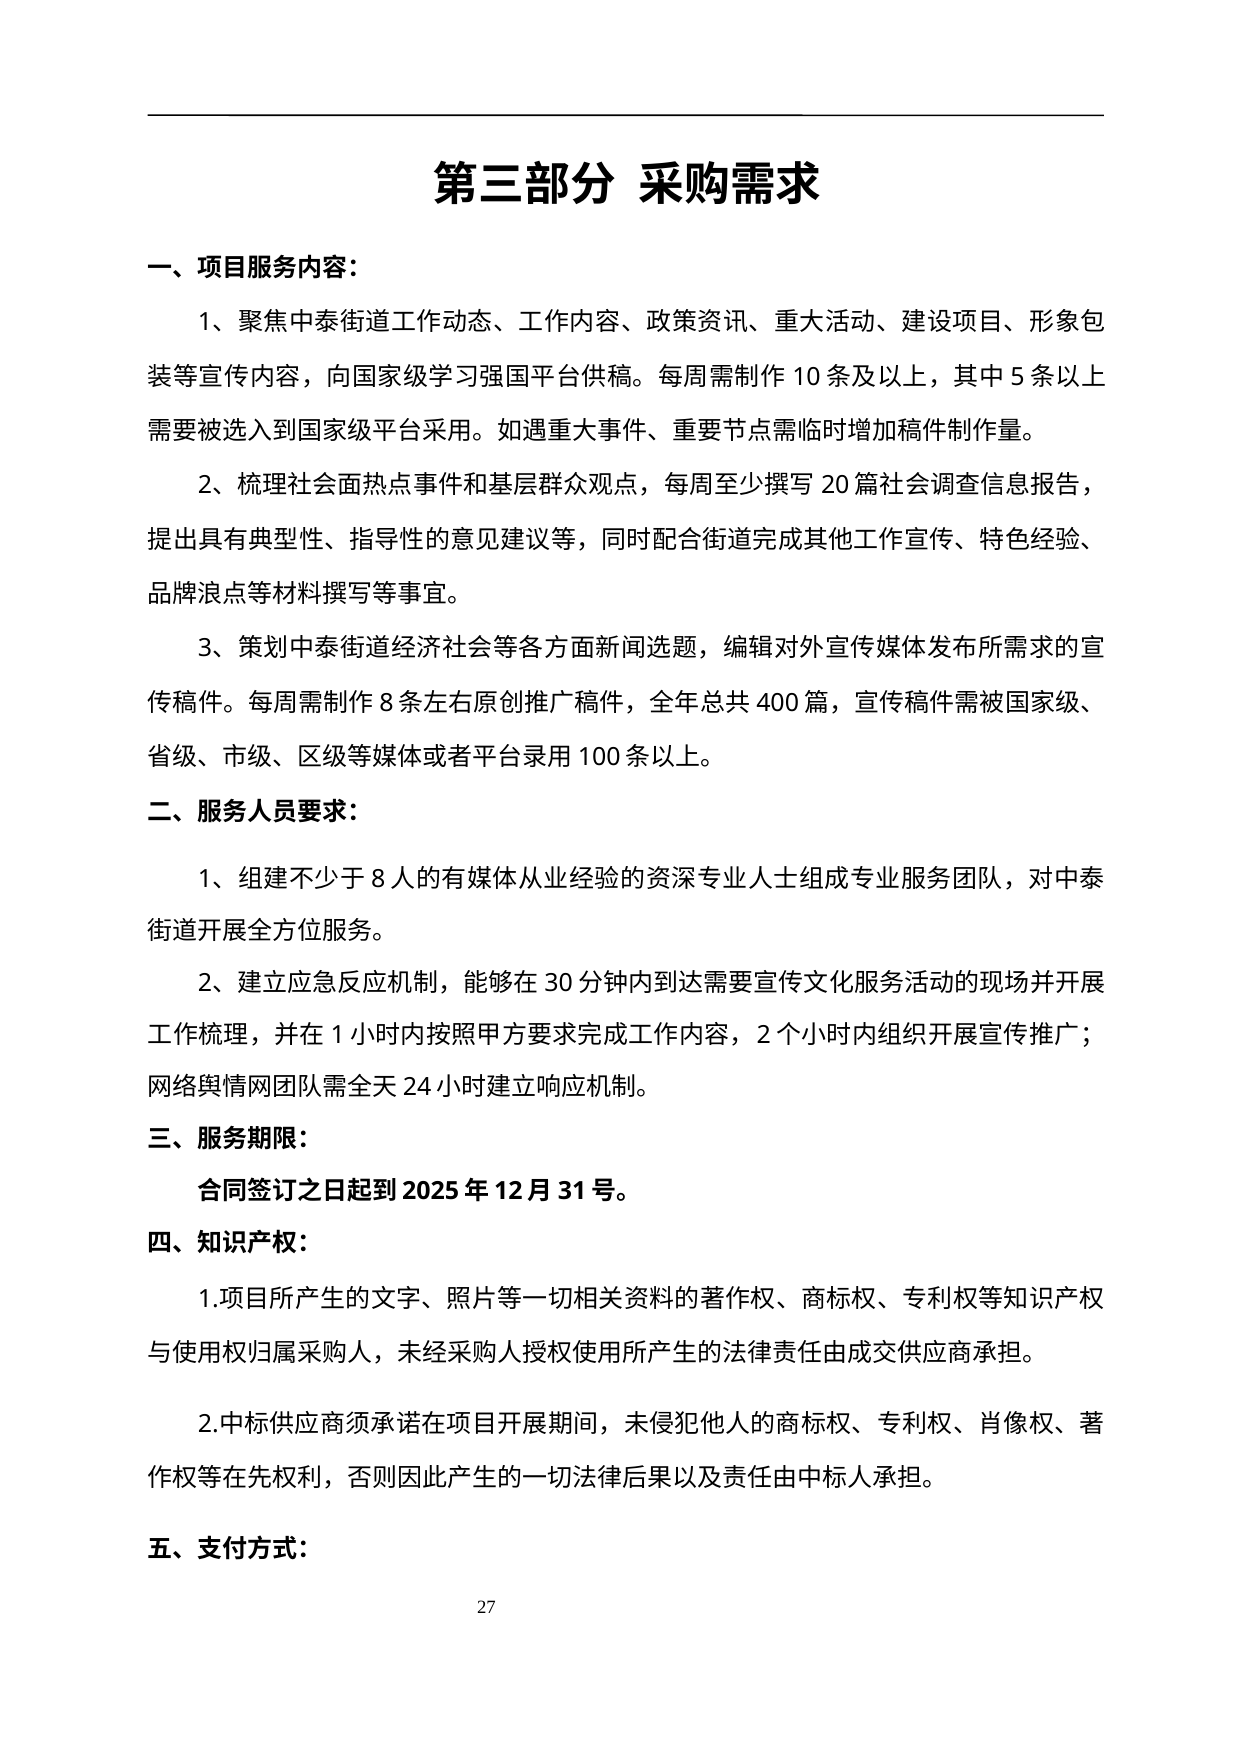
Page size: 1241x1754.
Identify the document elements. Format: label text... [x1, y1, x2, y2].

text 3、策划中泰街道经济社会等各方面新闻选题，编辑对外宣传媒体发布所需求的宣传稿件。每周需制作8条左右原创推广稿件，全年总共400篇，宣传稿件需被国家级、省级、市级、区级等媒体或者平台录用100条以上。 [148, 628, 1106, 773]
list 1.项目所产生的文字、照片等一切相关资料的著作权、商标权、专利权等知识产权与使用权归属采购人，未经采购人授权使用所产生的法律责任由成交供应商承担。 [148, 1278, 1106, 1369]
text 三、服务期限： [148, 1106, 1106, 1158]
text 合同签订之日起到2025年12月31号。 [148, 1158, 1106, 1210]
text 1、组建不少于8人的有媒体从业经验的资深专业人士组成专业服务团队，对中泰街道开展全方位服务。 [148, 845, 1106, 949]
text 1、聚焦中泰街道工作动态、工作内容、政策资讯、重大活动、建设项目、形象包装等宣传内容，向国家级学习强国平台供稿。每周需制作10条及以上，其中5条以上需要被选入到国家级平台采用。如遇重大事件、重要节点需临时增加稿件制作量。 [148, 302, 1106, 447]
subtitle 采购需求 [148, 148, 1106, 214]
text 2、梳理社会面热点事件和基层群众观点，每周至少撰写20篇社会调查信息报告，提出具有典型性、指导性的意见建议等，同时配合街道完成其他工作宣传、特色经验、品牌浪点等材料撰写等事宜。 [148, 465, 1106, 610]
text 2、建立应急反应机制，能够在30分钟内到达需要宣传文化服务活动的现场并开展工作梳理，并在1小时内按照甲方要求完成工作内容，2个小时内组织开展宣传推广；网络舆情网团队需全天24小时建立响应机制。 [148, 949, 1106, 1106]
list 五、支付方式： [148, 1528, 1106, 1564]
list 2.中标供应商须承诺在项目开展期间，未侵犯他人的商标权、专利权、肖像权、著作权等在先权利，否则因此产生的一切法律后果以及责任由中标人承担。 [148, 1403, 1106, 1494]
text 二、服务人员要求： [148, 791, 1106, 827]
text 一、项目服务内容： [148, 247, 1106, 283]
text 四、知识产权： [148, 1210, 1106, 1262]
